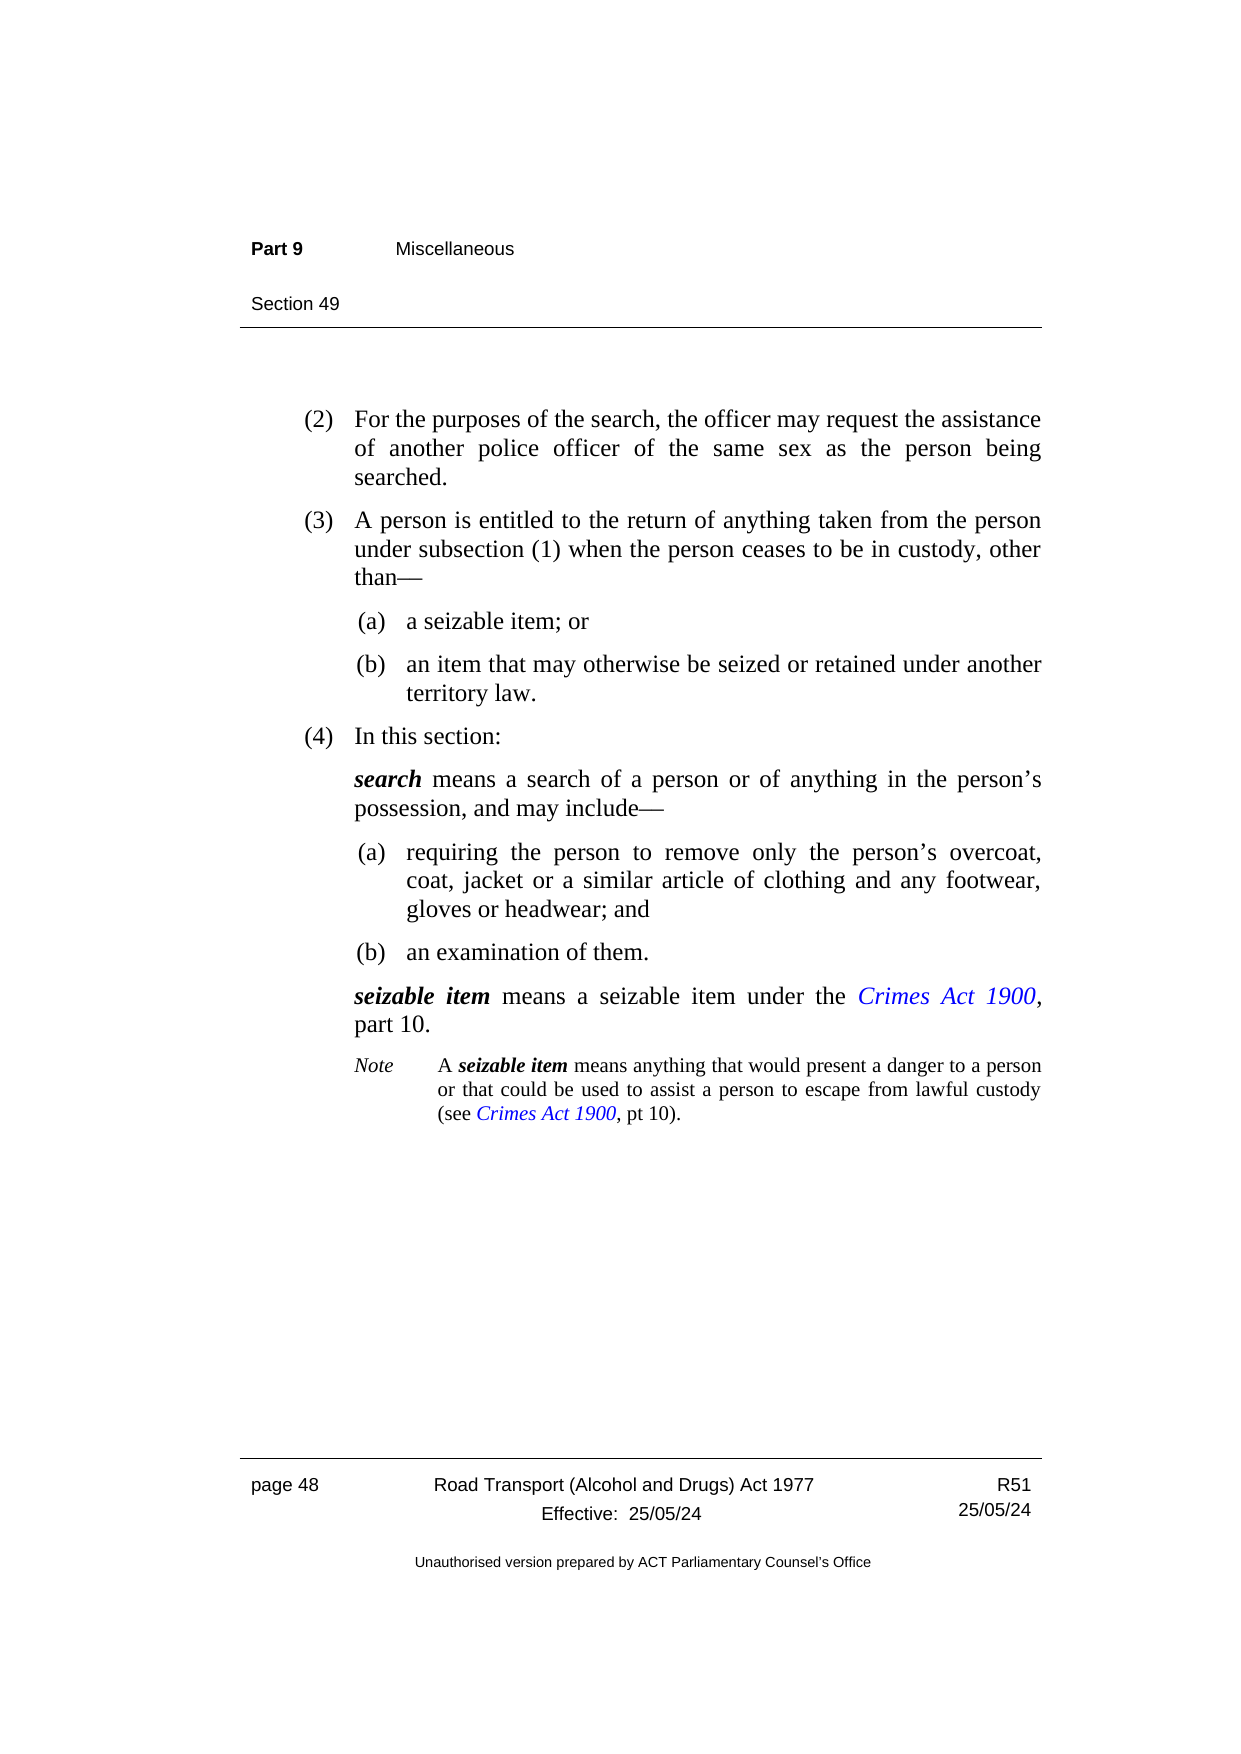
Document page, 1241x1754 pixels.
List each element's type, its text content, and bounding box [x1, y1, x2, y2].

text search means a search of a person or of anything in the person’s possession, and may include–– [354, 764, 1042, 822]
text seizable item means a seizable item under the Crimes Act 1900, part 10. [354, 981, 1042, 1038]
text (b) an examination of them. [239, 937, 1042, 966]
text (a) a seizable item; or [239, 606, 1042, 634]
text (3) A person is entitled to the return of anything taken from the person under subsection (1) when the person ceases to be in custody, other than–– [239, 505, 1042, 591]
text (a) requiring the person to remove only the person’s overcoat, coat, jacket or a similar article of clothing and any footwear, gloves or headwear; and [239, 837, 1042, 923]
text (4) In this section: [239, 721, 1042, 750]
text (2) For the purposes of the search, the officer may request the assistance of another police officer of the same sex as the person being searched. [239, 404, 1042, 490]
text (b) an item that may otherwise be seized or retained under another territory law. [239, 649, 1042, 707]
text Note A seizable item means anything that would present a danger to a person or that could be used to assist a person to escape from lawful custody (see Crimes Act 1900, pt 10). [354, 1053, 1042, 1125]
